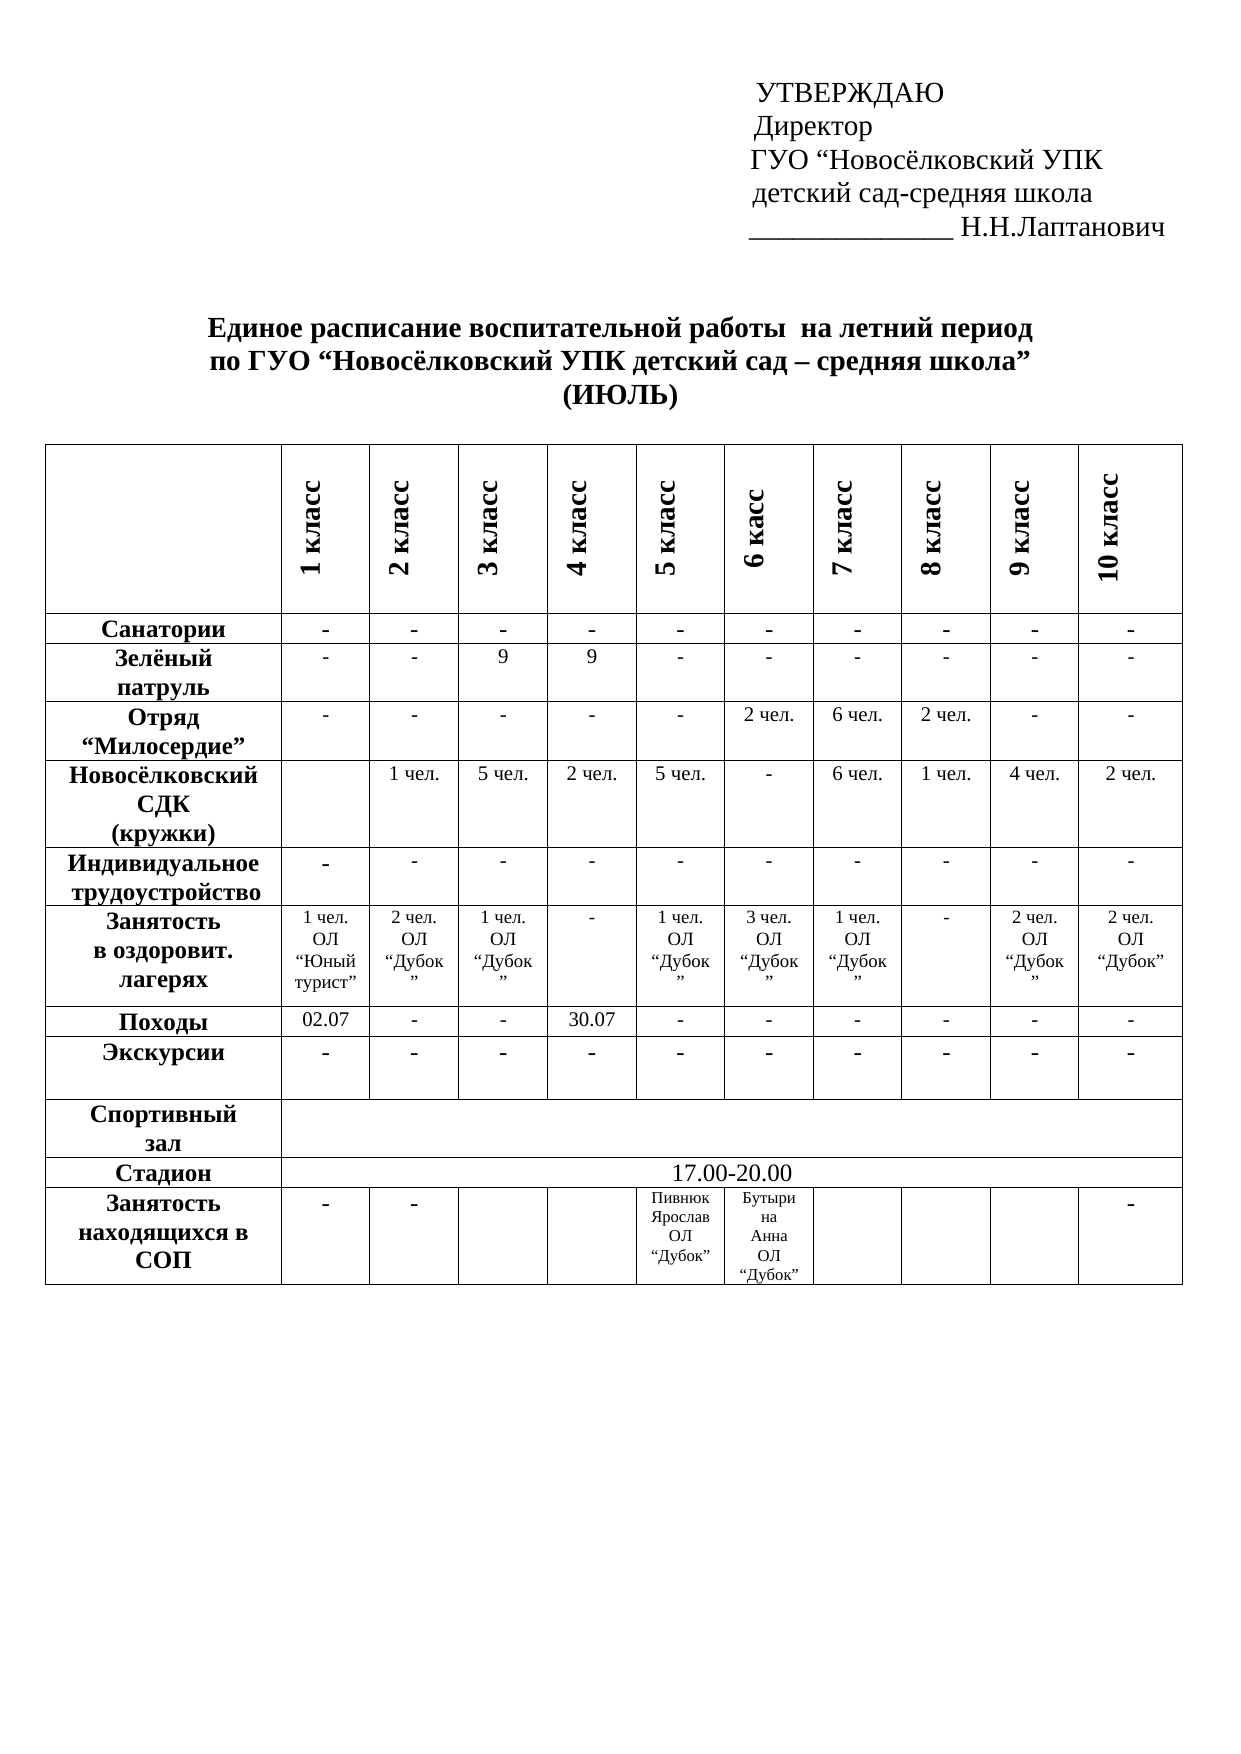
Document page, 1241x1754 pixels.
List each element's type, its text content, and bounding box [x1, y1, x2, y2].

table_cell [459, 1188, 547, 1284]
table_cell 17.00-20.00 [282, 1158, 1182, 1187]
text ГУО “Новосёлковский УПК [75, 142, 1165, 176]
table_cell [282, 761, 369, 847]
table_cell - [725, 614, 813, 642]
table_cell - [282, 702, 369, 759]
table_cell 2 чел. [548, 761, 636, 847]
table_cell 2 чел. [725, 702, 813, 759]
table_cell 30.07 [548, 1007, 636, 1036]
table_header 3 класс [459, 445, 547, 613]
table_cell - [725, 761, 813, 847]
table_cell Санатории [46, 614, 281, 642]
table_cell - [637, 702, 724, 759]
table_cell Походы [46, 1007, 281, 1036]
table_cell - [1079, 848, 1182, 905]
table_cell Индивидуальное трудоустройство [46, 848, 281, 905]
table_cell - [370, 614, 458, 642]
table_cell - [902, 906, 990, 1006]
table_cell - [814, 1007, 901, 1036]
table_cell Стадион [46, 1158, 281, 1187]
table_cell 5 чел. [459, 761, 547, 847]
table_cell - [282, 1037, 369, 1098]
table_cell - [1079, 644, 1182, 701]
table_cell - [548, 1037, 636, 1098]
table_cell 1 чел. ОЛ “Дубок” [459, 906, 547, 1006]
table_cell - [282, 848, 369, 905]
table_cell - [370, 848, 458, 905]
table_cell - [459, 1037, 547, 1098]
table_cell 4 чел. [991, 761, 1078, 847]
table_cell - [370, 702, 458, 759]
table_cell 3 чел. ОЛ “Дубок” [725, 906, 813, 1006]
table_cell - [459, 614, 547, 642]
text УТВЕРЖДАЮ [75, 75, 1165, 108]
table_cell - [725, 848, 813, 905]
table_cell Зелёный патруль [46, 644, 281, 701]
text Единое расписание воспитательной работы на летний период [75, 310, 1165, 343]
text детский сад-средняя школа [75, 176, 1165, 209]
table_cell - [991, 1037, 1078, 1098]
table_cell - [370, 1188, 458, 1284]
table_cell - [902, 848, 990, 905]
table_cell - [548, 848, 636, 905]
table_cell 1 чел. ОЛ “Юный турист” [282, 906, 369, 1006]
table_header 10 класс [1079, 445, 1182, 613]
table_cell - [725, 644, 813, 701]
table_cell - [991, 702, 1078, 759]
table_cell 9 [459, 644, 547, 701]
table_cell - [1079, 1037, 1182, 1098]
table_cell 02.07 [282, 1007, 369, 1036]
table_cell [548, 1188, 636, 1284]
table_cell 2 чел. ОЛ “Дубок” [991, 906, 1078, 1006]
table_cell 9 [548, 644, 636, 701]
table_cell Занятость находящихся в СОП [46, 1188, 281, 1284]
text ______________ Н.Н.Лаптанович [75, 209, 1165, 243]
table_cell - [1079, 1007, 1182, 1036]
text (ИЮЛЬ) [75, 377, 1165, 410]
table_cell Занятость в оздоровит. лагерях [46, 906, 281, 1006]
table_cell 2 чел. [1079, 761, 1182, 847]
table_cell - [548, 702, 636, 759]
table_cell - [637, 848, 724, 905]
table_cell 1 чел. [902, 761, 990, 847]
table_cell 6 чел. [814, 761, 901, 847]
table_cell - [991, 1007, 1078, 1036]
table_cell - [902, 644, 990, 701]
table_header [46, 445, 281, 613]
table_cell - [637, 1007, 724, 1036]
table_cell - [548, 614, 636, 642]
table_cell 1 чел. ОЛ “Дубок” [814, 906, 901, 1006]
table_header 7 класс [814, 445, 901, 613]
table_cell - [282, 614, 369, 642]
table_cell Новосёлковский СДК (кружки) [46, 761, 281, 847]
table_cell - [1079, 1188, 1182, 1284]
table_header 4 класс [548, 445, 636, 613]
table_cell [991, 1188, 1078, 1284]
table_header 6 касс [725, 445, 813, 613]
table_cell - [637, 644, 724, 701]
table_cell - [548, 906, 636, 1006]
table_cell 1 чел. [370, 761, 458, 847]
table_cell 2 чел. ОЛ “Дубок” [370, 906, 458, 1006]
table_cell - [725, 1007, 813, 1036]
text по ГУО “Новосёлковский УПК детский сад – средняя школа” [75, 343, 1165, 377]
table_cell Бутыри на Анна ОЛ “Дубок” [725, 1188, 813, 1284]
table_cell - [991, 614, 1078, 642]
table_cell - [814, 848, 901, 905]
table_cell 5 чел. [637, 761, 724, 847]
table_cell - [1079, 702, 1182, 759]
table_cell - [282, 1188, 369, 1284]
table_cell - [991, 644, 1078, 701]
table_cell [282, 1100, 1182, 1157]
table_header 2 класс [370, 445, 458, 613]
table_cell - [991, 848, 1078, 905]
table_cell Спортивный зал [46, 1100, 281, 1157]
table_header 1 класс [282, 445, 369, 613]
table_cell - [459, 1007, 547, 1036]
table_cell Пивнюк Ярослав ОЛ “Дубок” [637, 1188, 724, 1284]
table_cell Отряд “Милосердие” [46, 702, 281, 759]
table_cell - [637, 1037, 724, 1098]
table_cell - [902, 1007, 990, 1036]
table_cell - [814, 644, 901, 701]
table_cell [814, 1188, 901, 1284]
table_cell [902, 1188, 990, 1284]
table_cell - [902, 614, 990, 642]
table_cell - [725, 1037, 813, 1098]
table_cell - [1079, 614, 1182, 642]
table_cell - [370, 644, 458, 701]
table_cell - [814, 1037, 901, 1098]
table_header 5 класс [637, 445, 724, 613]
table_cell Экскурсии [46, 1037, 281, 1098]
table_cell - [370, 1037, 458, 1098]
table_cell - [902, 1037, 990, 1098]
table_cell - [459, 702, 547, 759]
table_cell 2 чел. ОЛ “Дубок” [1079, 906, 1182, 1006]
table_cell - [814, 614, 901, 642]
table_cell - [282, 644, 369, 701]
table_cell - [370, 1007, 458, 1036]
table_cell - [459, 848, 547, 905]
text Директор [75, 108, 1165, 142]
table_cell 1 чел. ОЛ “Дубок” [637, 906, 724, 1006]
table_cell 2 чел. [902, 702, 990, 759]
table_cell - [637, 614, 724, 642]
table_cell 6 чел. [814, 702, 901, 759]
table_header 8 класс [902, 445, 990, 613]
table_header 9 класс [991, 445, 1078, 613]
